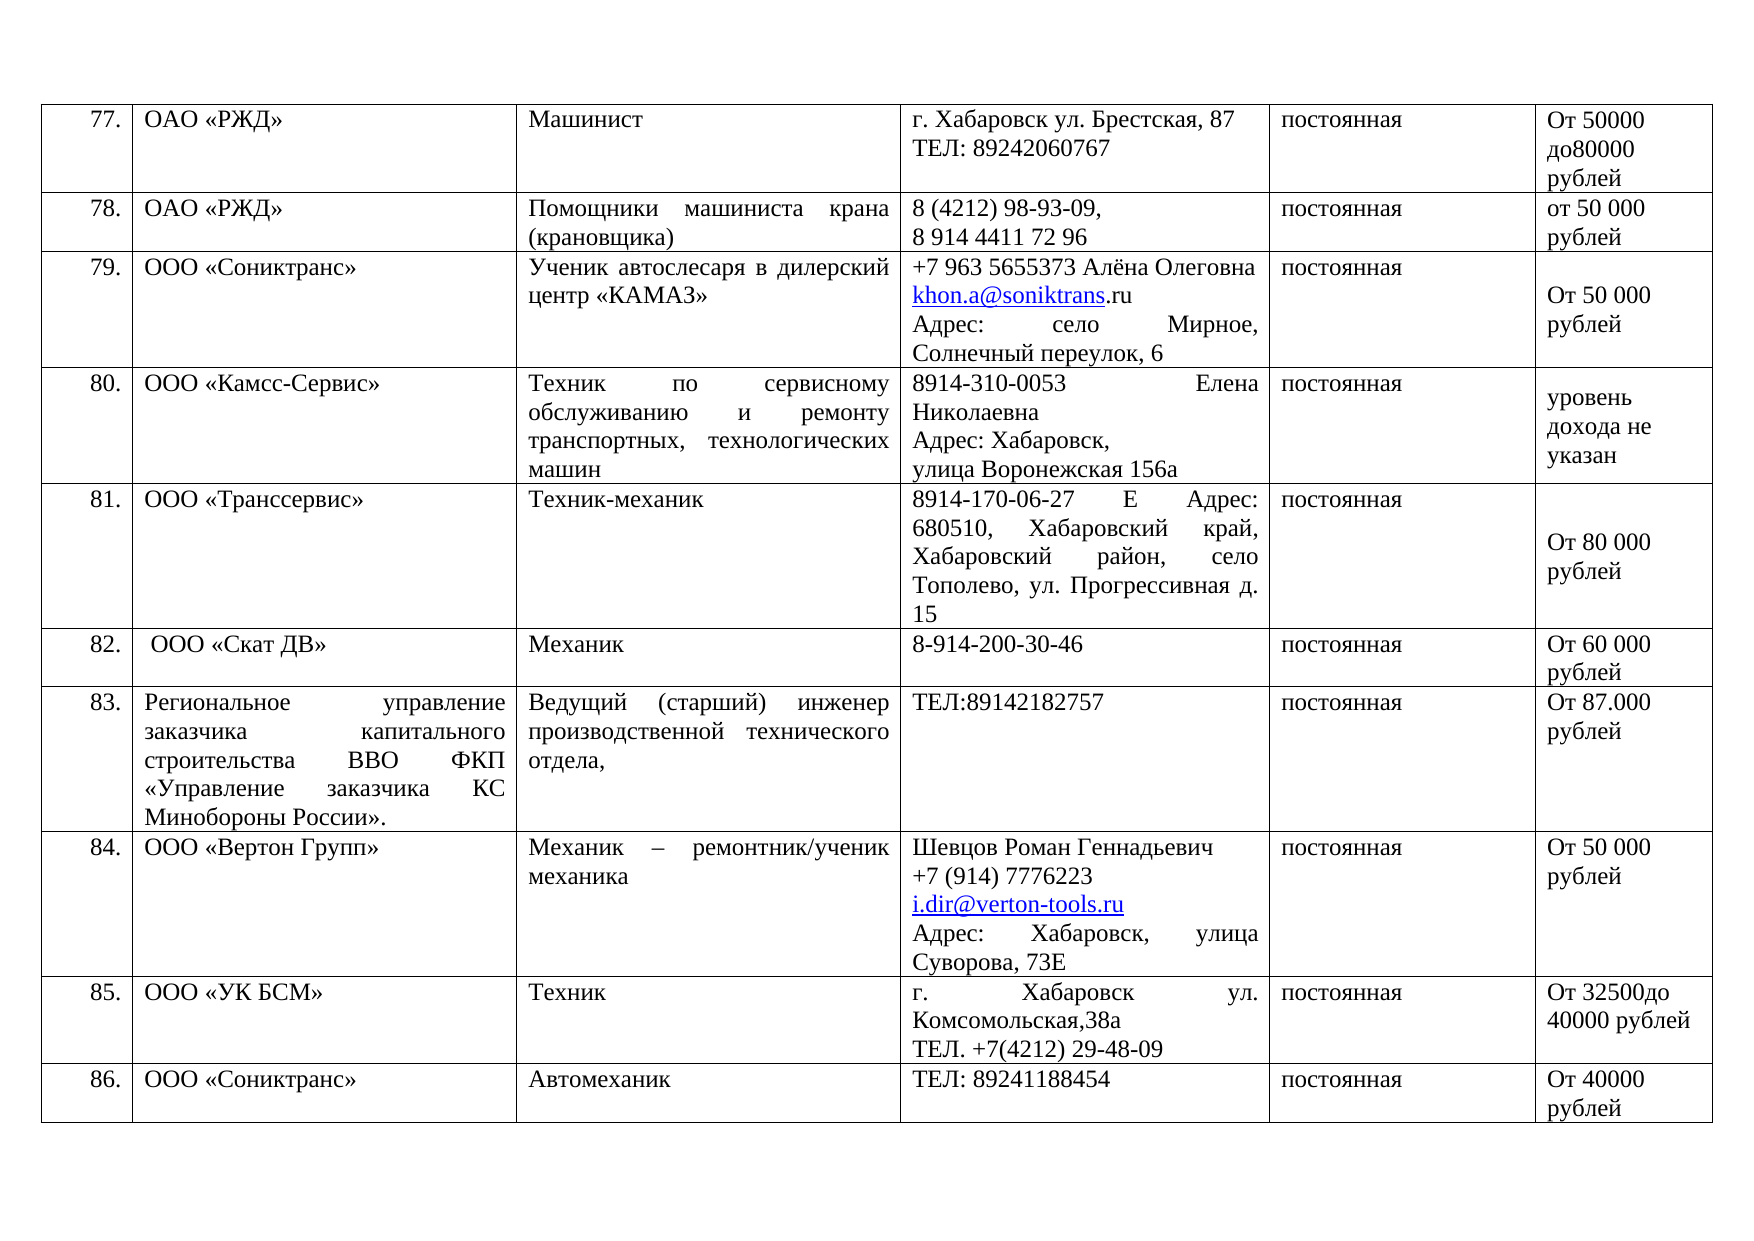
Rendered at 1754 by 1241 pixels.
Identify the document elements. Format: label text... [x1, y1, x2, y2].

table_cell постоянная [1270, 1064, 1535, 1122]
table_cell От 50 000 рублей [1536, 832, 1712, 976]
table_cell постоянная [1270, 977, 1535, 1063]
table_cell 8 (4212) 98-93-09, 8 914 4411 72 96 [901, 193, 1269, 251]
table_cell От 60 000 рублей [1536, 629, 1712, 686]
table_cell постоянная [1270, 368, 1535, 483]
table_cell Машинист [517, 105, 900, 192]
table_cell ТЕЛ: 89241188454 [901, 1064, 1269, 1122]
table_cell ОАО «РЖД» [133, 105, 516, 192]
table_cell 8914-170-06-27 Е Адрес: 680510, Хабаровский край, Хабаровский район, село Тополево, ул. Прогрессивная д. 15 [901, 484, 1269, 628]
table_cell Региональное управление заказчика капитального строительства ВВО ФКП «Управление заказчика КС Минобороны России». [133, 687, 516, 831]
table_cell от 50 000 рублей [1536, 193, 1712, 251]
table_cell [42, 832, 132, 976]
table_cell [42, 977, 132, 1063]
table_cell Шевцов Роман Геннадьевич +7 (914) 7776223 i.dir@verton-tools.ru Адрес: Хабаровск, улица Суворова, 73Е [901, 832, 1269, 976]
table_cell ОАО «РЖД» [133, 193, 516, 251]
table_cell [42, 1064, 132, 1122]
table_cell ООО «Сониктранс» [133, 1064, 516, 1122]
table_cell Помощники машиниста крана (крановщика) [517, 193, 900, 251]
table_cell постоянная [1270, 193, 1535, 251]
table_cell ООО «Камсс-Сервис» [133, 368, 516, 483]
table_cell [42, 193, 132, 251]
table_cell [42, 629, 132, 686]
table_cell постоянная [1270, 629, 1535, 686]
table_cell ООО «УК БСМ» [133, 977, 516, 1063]
table_cell Механик [517, 629, 900, 686]
table_cell ООО «Транссервис» [133, 484, 516, 628]
table_cell ООО «Вертон Групп» [133, 832, 516, 976]
table_cell От 87.000 рублей [1536, 687, 1712, 831]
table_cell постоянная [1270, 484, 1535, 628]
table_cell г. Хабаровск ул. Брестская, 87 ТЕЛ: 89242060767 [901, 105, 1269, 192]
table_cell От 50 000 рублей [1536, 252, 1712, 367]
table_cell уровень дохода не указан [1536, 368, 1712, 483]
table_cell От 32500до 40000 рублей [1536, 977, 1712, 1063]
table_cell Техник [517, 977, 900, 1063]
table_cell От 50000 до80000 рублей [1536, 105, 1712, 192]
table_cell От 40000 рублей [1536, 1064, 1712, 1122]
table_cell 8914-310-0053 Елена Николаевна Адрес: Хабаровск, улица Воронежская 156а [901, 368, 1269, 483]
table_cell Автомеханик [517, 1064, 900, 1122]
table_cell постоянная [1270, 687, 1535, 831]
table_cell [42, 687, 132, 831]
table_cell ТЕЛ:89142182757 [901, 687, 1269, 831]
table_cell [42, 105, 132, 192]
table_cell [42, 368, 132, 483]
table_cell постоянная [1270, 252, 1535, 367]
table_cell ООО «Скат ДВ» [133, 629, 516, 686]
table_cell +7 963 5655373 Алёна Олеговна khon.a@soniktrans.ru Адрес: село Мирное, Солнечный переулок, 6 [901, 252, 1269, 367]
table_cell постоянная [1270, 832, 1535, 976]
table_cell От 80 000 рублей [1536, 484, 1712, 628]
table_cell г. Хабаровск ул. Комсомольская,38а ТЕЛ. +7(4212) 29-48-09 [901, 977, 1269, 1063]
table_cell [42, 252, 132, 367]
table_cell постоянная [1270, 105, 1535, 192]
table_cell Техник по сервисному обслуживанию и ремонту транспортных, технологических машин [517, 368, 900, 483]
table_cell Техник-механик [517, 484, 900, 628]
table_cell Ученик автослесаря в дилерский центр «КАМАЗ» [517, 252, 900, 367]
table_cell ООО «Сониктранс» [133, 252, 516, 367]
table_cell Механик – ремонтник/ученик механика [517, 832, 900, 976]
table_cell Ведущий (старший) инженер производственной технического отдела, [517, 687, 900, 831]
table_cell [42, 484, 132, 628]
table_cell 8-914-200-30-46 [901, 629, 1269, 686]
